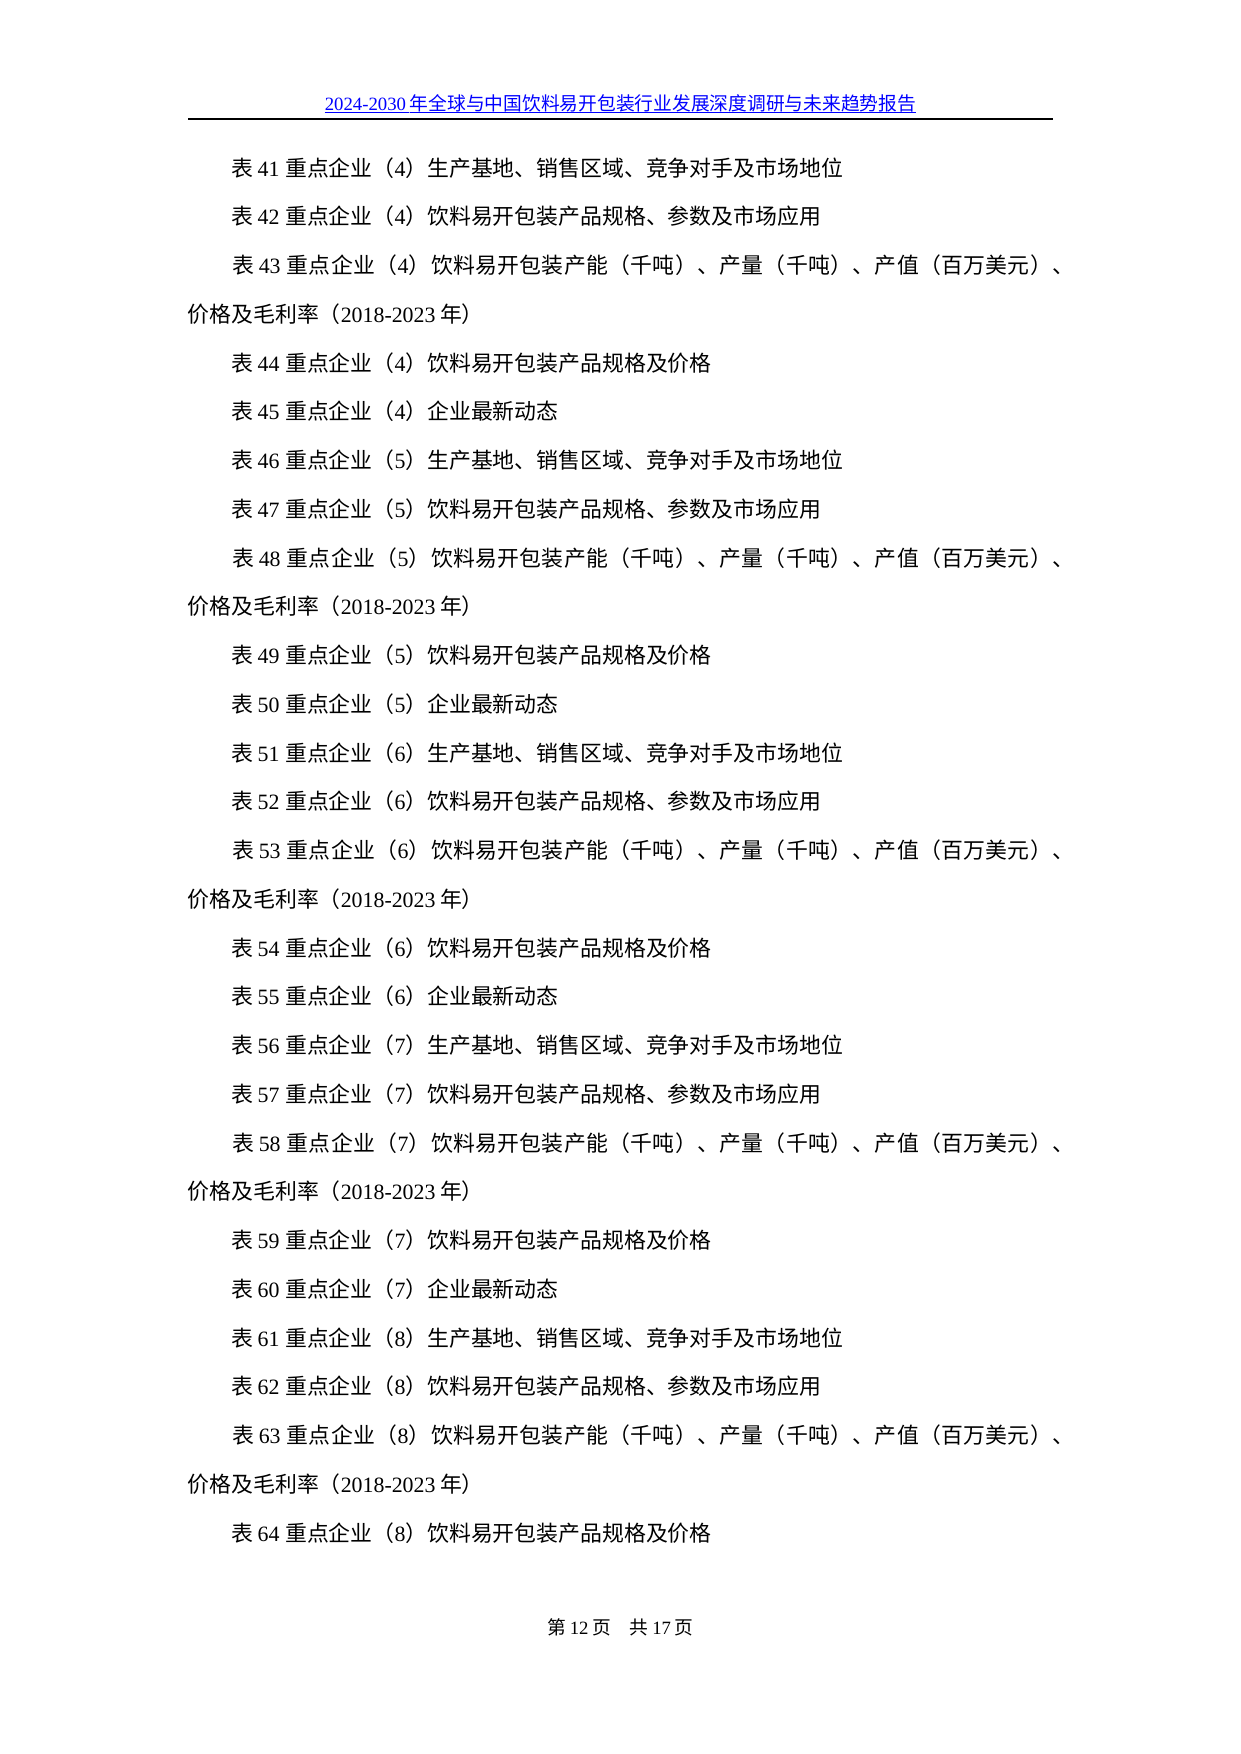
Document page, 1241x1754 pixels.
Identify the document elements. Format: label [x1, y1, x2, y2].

text [187, 150, 1053, 1548]
